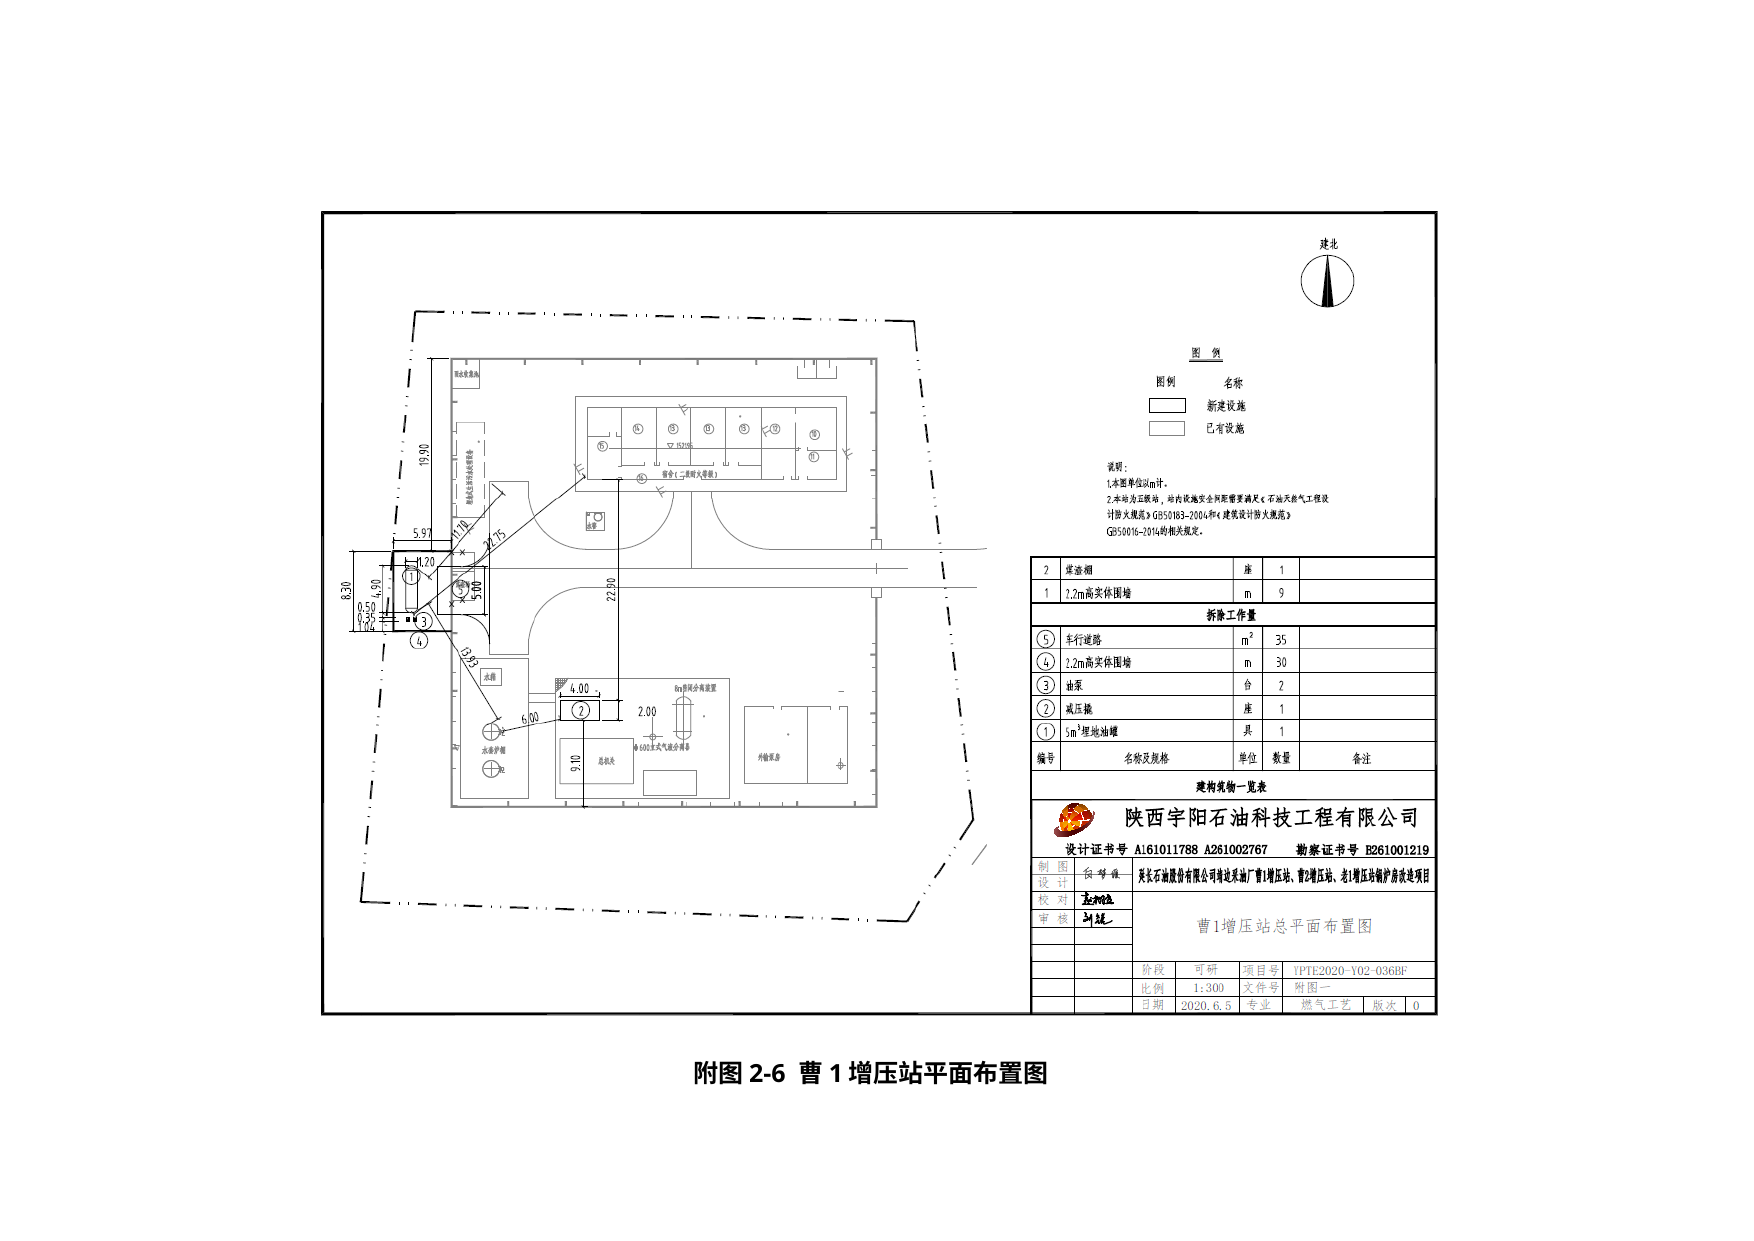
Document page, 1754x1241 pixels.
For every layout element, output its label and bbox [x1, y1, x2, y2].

picture [307, 197, 1448, 1025]
